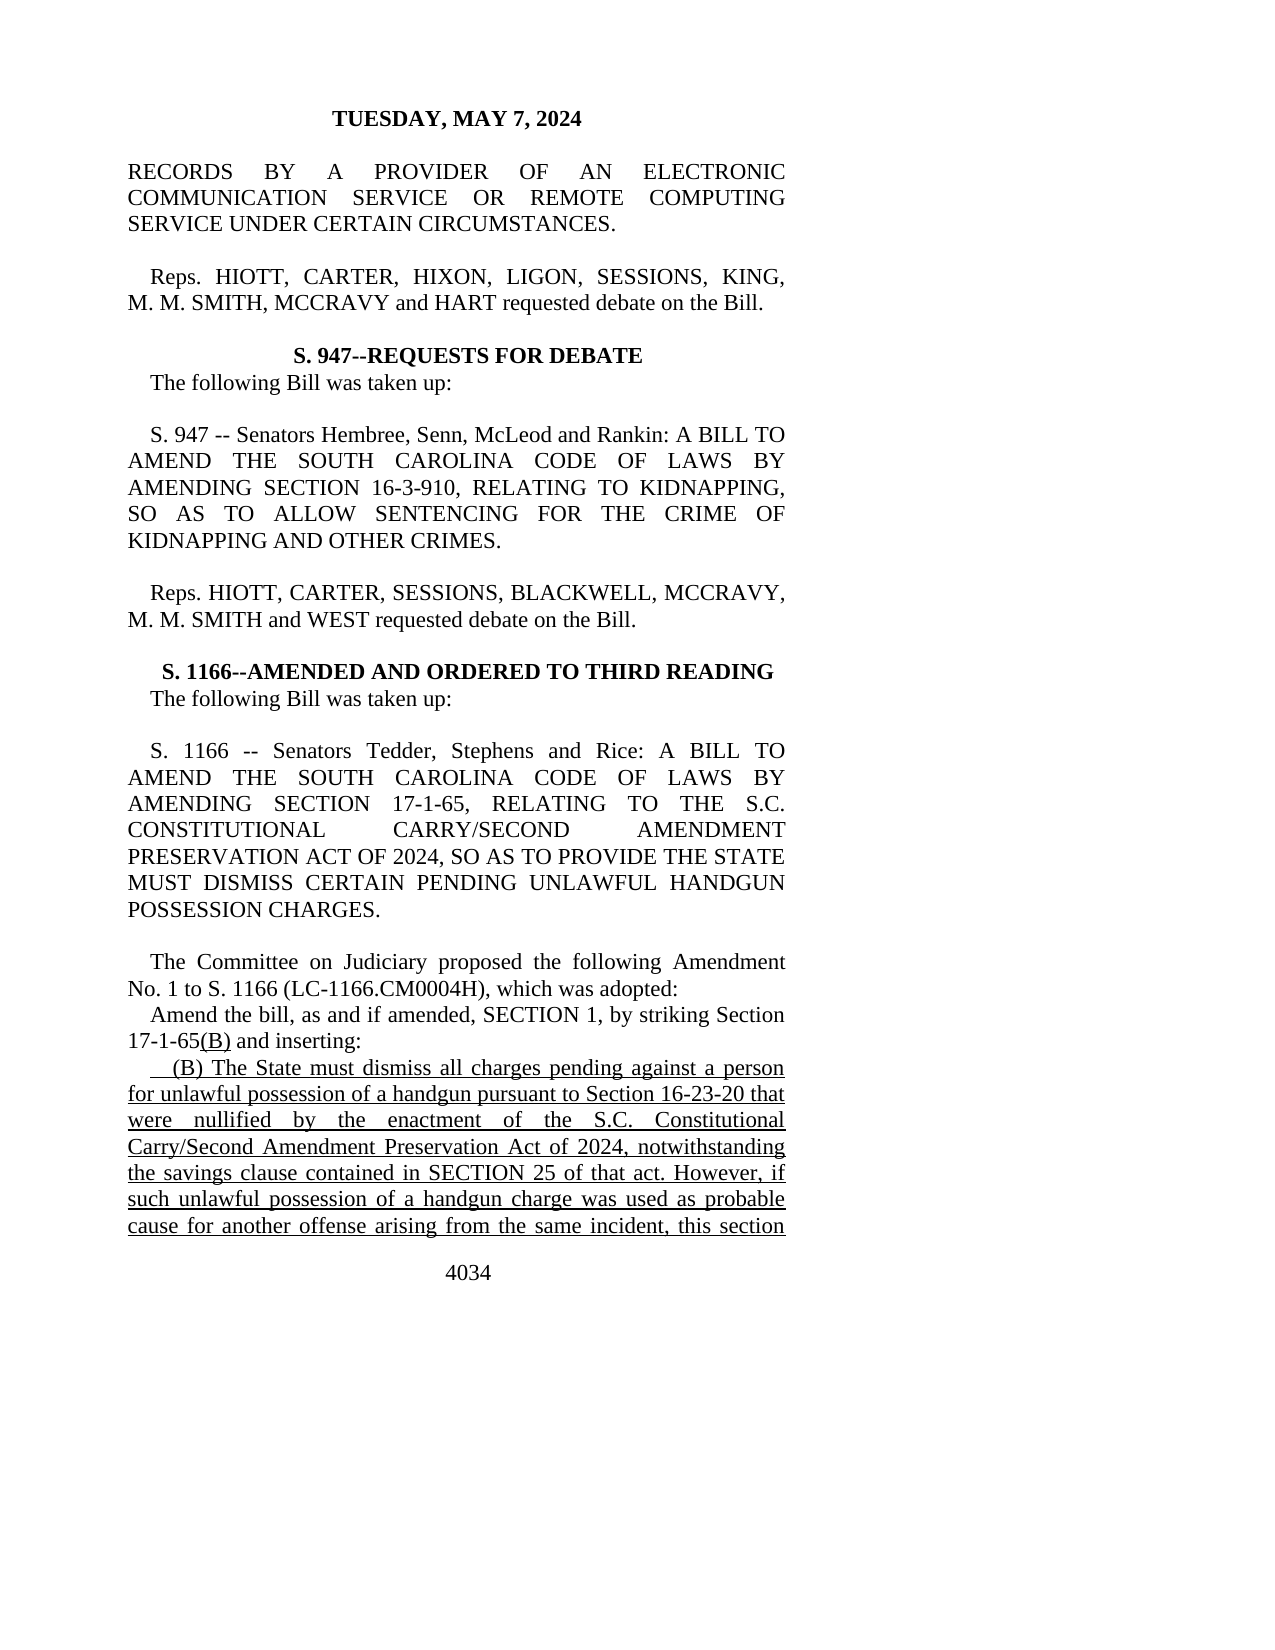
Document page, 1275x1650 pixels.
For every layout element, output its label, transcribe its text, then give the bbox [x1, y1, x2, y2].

text S. 1166--AMENDED AND ORDERED TO THIRD READING [127, 658, 786, 685]
text Reps. HIOTT, CARTER, HIXON, LIGON, SESSIONS, KING, M. M. SMITH, MCCRAVY and HART requested debate on the Bill. [127, 263, 786, 316]
text The Committee on Judiciary proposed the following Amendment No. 1 to S. 1166 (LC-1166.CM0004H), which was adopted: [127, 948, 786, 1001]
text Amend the bill, as and if amended, SECTION 1, by striking Section 17-1-65(B) and inserting: [127, 1001, 786, 1054]
text The following Bill was taken up: [127, 685, 786, 711]
text S. 947 -- Senators Hembree, Senn, McLeod and Rankin: A BILL TO AMEND THE SOUTH CAROLINA CODE OF LAWS BY AMENDING SECTION 16-3-910, RELATING TO KIDNAPPING, SO AS TO ALLOW SENTENCING FOR THE CRIME OF KIDNAPPING AND OTHER CRIMES. [127, 421, 786, 553]
text S. 947--REQUESTS FOR DEBATE [127, 342, 786, 368]
text S. 1166 -- Senators Tedder, Stephens and Rice: A BILL TO AMEND THE SOUTH CAROLINA CODE OF LAWS BY AMENDING SECTION 17-1-65, RELATING TO THE S.C. CONSTITUTIONAL CARRY/SECOND AMENDMENT PRESERVATION ACT OF 2024, SO AS TO PROVIDE THE STATE MUST DISMISS CERTAIN PENDING UNLAWFUL HANDGUN POSSESSION CHARGES. [127, 737, 786, 922]
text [127, 158, 786, 237]
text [127, 1209, 786, 1235]
text Reps. HIOTT, CARTER, SESSIONS, BLACKWELL, MCCRAVY, M. M. SMITH and WEST requested debate on the Bill. [127, 579, 786, 632]
text The following Bill was taken up: [127, 368, 786, 395]
